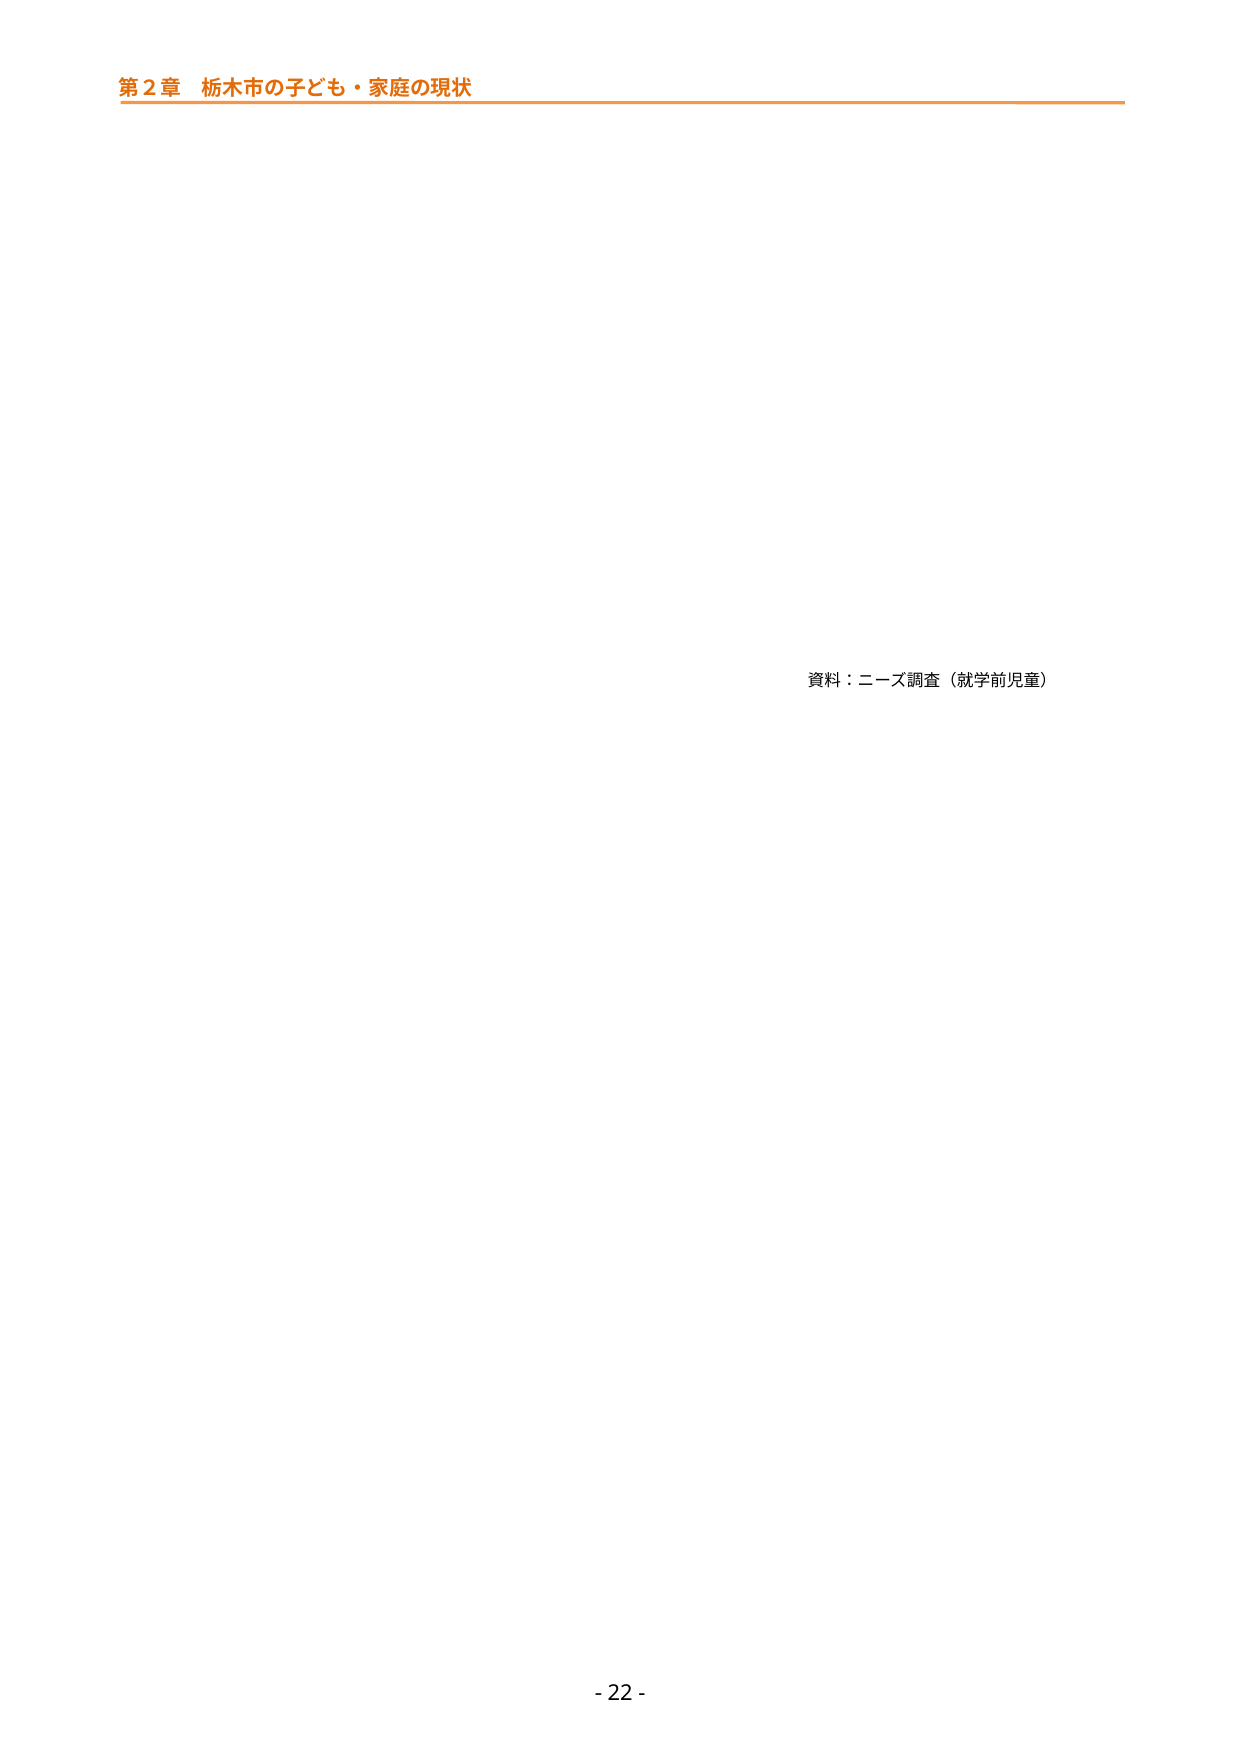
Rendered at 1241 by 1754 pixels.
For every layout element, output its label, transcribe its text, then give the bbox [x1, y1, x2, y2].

text 資料：ニーズ調査（就学前児童） [118, 667, 1056, 691]
